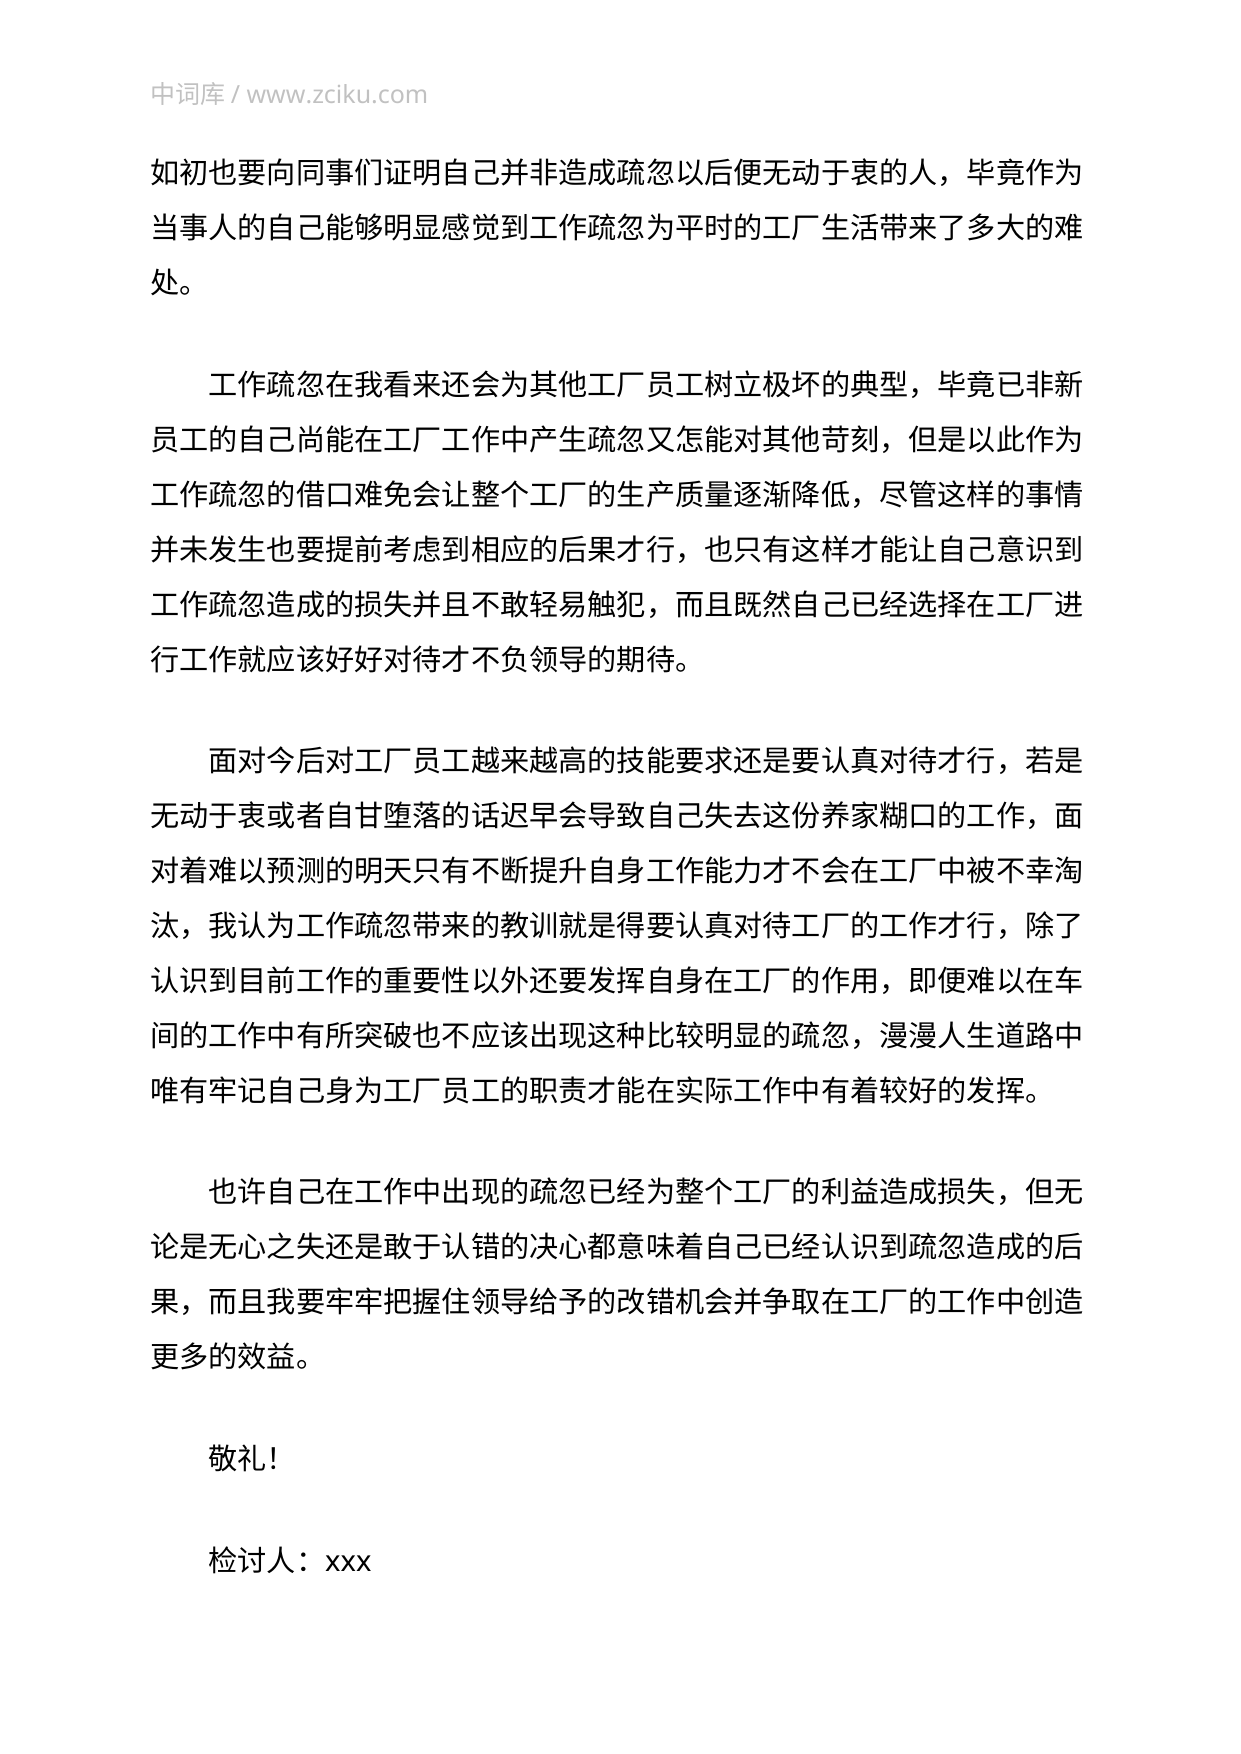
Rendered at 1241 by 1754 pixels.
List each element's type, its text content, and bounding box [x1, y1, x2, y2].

text 工作疏忽在我看来还会为其他工厂员工树立极坏的典型，毕竟已非新员工的自己尚能在工厂工作中产生疏忽又怎能对其他苛刻，但是以此作为工作疏忽的借口难免会让整个工厂的生产质量逐渐降低，尽管这样的事情并未发生也要提前考虑到相应的后果才行，也只有这样才能让自己意识到工作疏忽造成的损失并且不敢轻易触犯，而且既然自己已经选择在工厂进行工作就应该好好对待才不负领导的期待。 [150, 362, 1090, 678]
text 面对今后对工厂员工越来越高的技能要求还是要认真对待才行，若是无动于衷或者自甘堕落的话迟早会导致自己失去这份养家糊口的工作，面对着难以预测的明天只有不断提升自身工作能力才不会在工厂中被不幸淘汰，我认为工作疏忽带来的教训就是得要认真对待工厂的工作才行，除了认识到目前工作的重要性以外还要发挥自身在工厂的作用，即便难以在车间的工作中有所突破也不应该出现这种比较明显的疏忽，漫漫人生道路中唯有牢记自己身为工厂员工的职责才能在实际工作中有着较好的发挥。 [150, 738, 1090, 1109]
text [150, 150, 1090, 302]
text 敬礼！ [150, 1435, 1090, 1478]
text 检讨人：xxx [150, 1537, 1090, 1579]
text 也许自己在工作中出现的疏忽已经为整个工厂的利益造成损失，但无论是无心之失还是敢于认错的决心都意味着自己已经认识到疏忽造成的后果，而且我要牢牢把握住领导给予的改错机会并争取在工厂的工作中创造更多的效益。 [150, 1169, 1090, 1376]
